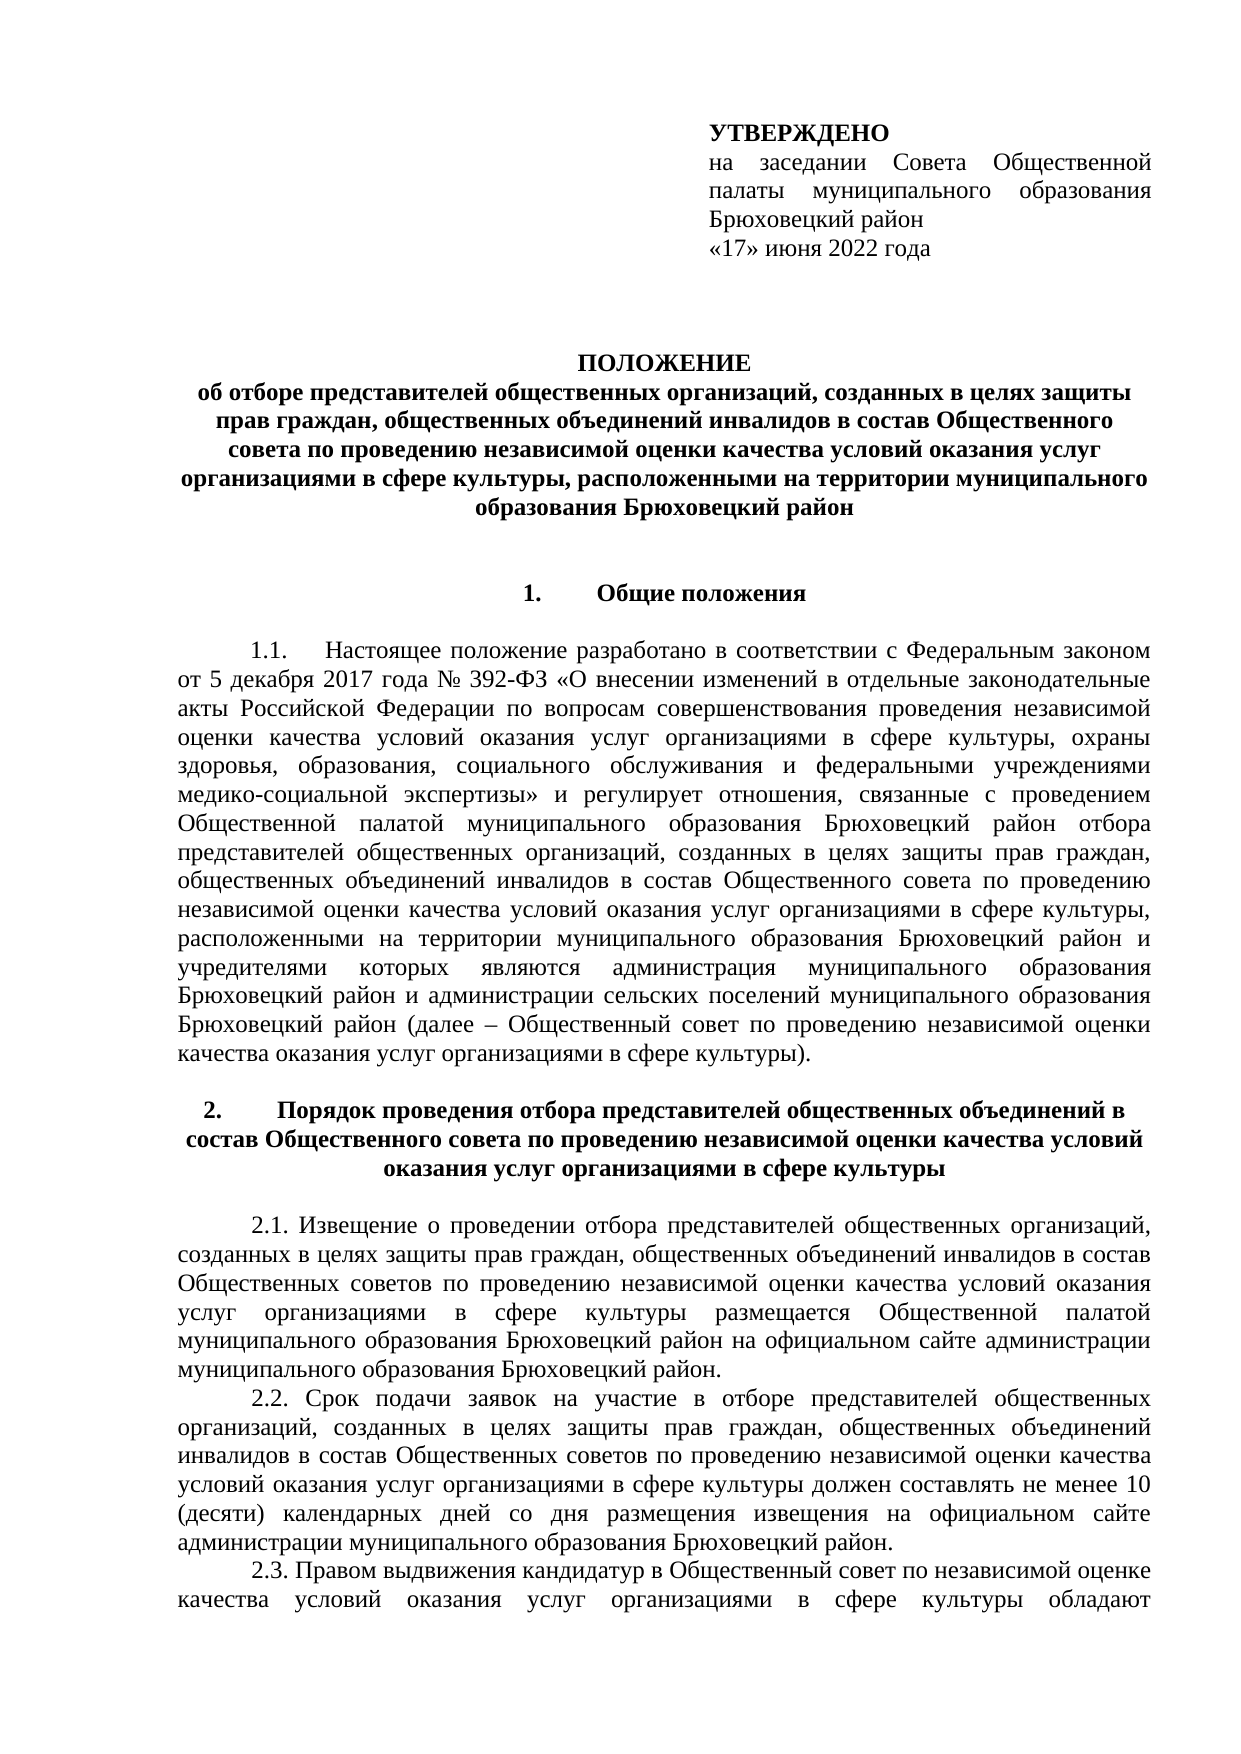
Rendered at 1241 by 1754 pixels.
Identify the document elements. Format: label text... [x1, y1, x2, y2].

text ПОЛОЖЕНИЕ [177, 348, 1152, 377]
text 2.1. Извещение о проведении отбора представителей общественных организаций, созданных в целях защиты прав граждан, общественных объединений инвалидов в состав Общественных советов по проведению независимой оценки качества условий оказания услуг организациями в сфере культуры размещается Общественной палатой муниципального образования Брюховецкий район на официальном сайте администрации муниципального образования Брюховецкий район. [177, 1211, 1152, 1383]
text 2.2. Срок подачи заявок на участие в отборе представителей общественных организаций, созданных в целях защиты прав граждан, общественных объединений инвалидов в состав Общественных советов по проведению независимой оценки качества условий оказания услуг организациями в сфере культуры должен составлять не менее 10 (десяти) календарных дней со дня размещения извещения на официальном сайте администрации муниципального образования Брюховецкий район. [177, 1383, 1152, 1556]
text на заседании Совета Общественной палаты муниципального образования Брюховецкий район [709, 147, 1152, 233]
text «17» июня 2022 года [709, 233, 1152, 262]
list Настоящее положение разработано в соответствии с Федеральным законом от 5 декабря 2017 года № 392-ФЗ «О внесении изменений в отдельные законодательные акты Российской Федерации по вопросам совершенствования проведения независимой оценки качества условий оказания услуг организациями в сфере культуры, охраны здоровья, образования, социального обслуживания и федеральными учреждениями медико-социальной экспертизы» и регулирует отношения, связанные с проведением Общественной палатой муниципального образования Брюховецкий район отбора представителей общественных организаций, созданных в целях защиты прав граждан, общественных объединений инвалидов в состав Общественного совета по проведению независимой оценки качества условий оказания услуг организациями в сфере культуры, расположенными на территории муниципального образования Брюховецкий район и учредителями которых являются администрация муниципального образования Брюховецкий район и администрации сельских поселений муниципального образования Брюховецкий район (далее – Общественный совет по проведению независимой оценки качества оказания услуг организациями в сфере культуры). [177, 636, 1152, 1067]
text УТВЕРЖДЕНО [709, 118, 1152, 147]
list Общие положения [177, 578, 1152, 607]
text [177, 1556, 1152, 1613]
text об отборе представителей общественных организаций, созданных в целях защиты прав граждан, общественных объединений инвалидов в состав Общественного совета по проведению независимой оценки качества условий оказания услуг организациями в сфере культуры, расположенными на территории муниципального образования Брюховецкий район [177, 377, 1152, 521]
list Порядок проведения отбора представителей общественных объединений в состав Общественного совета по проведению независимой оценки качества условий оказания услуг организациями в сфере культуры [177, 1096, 1152, 1182]
